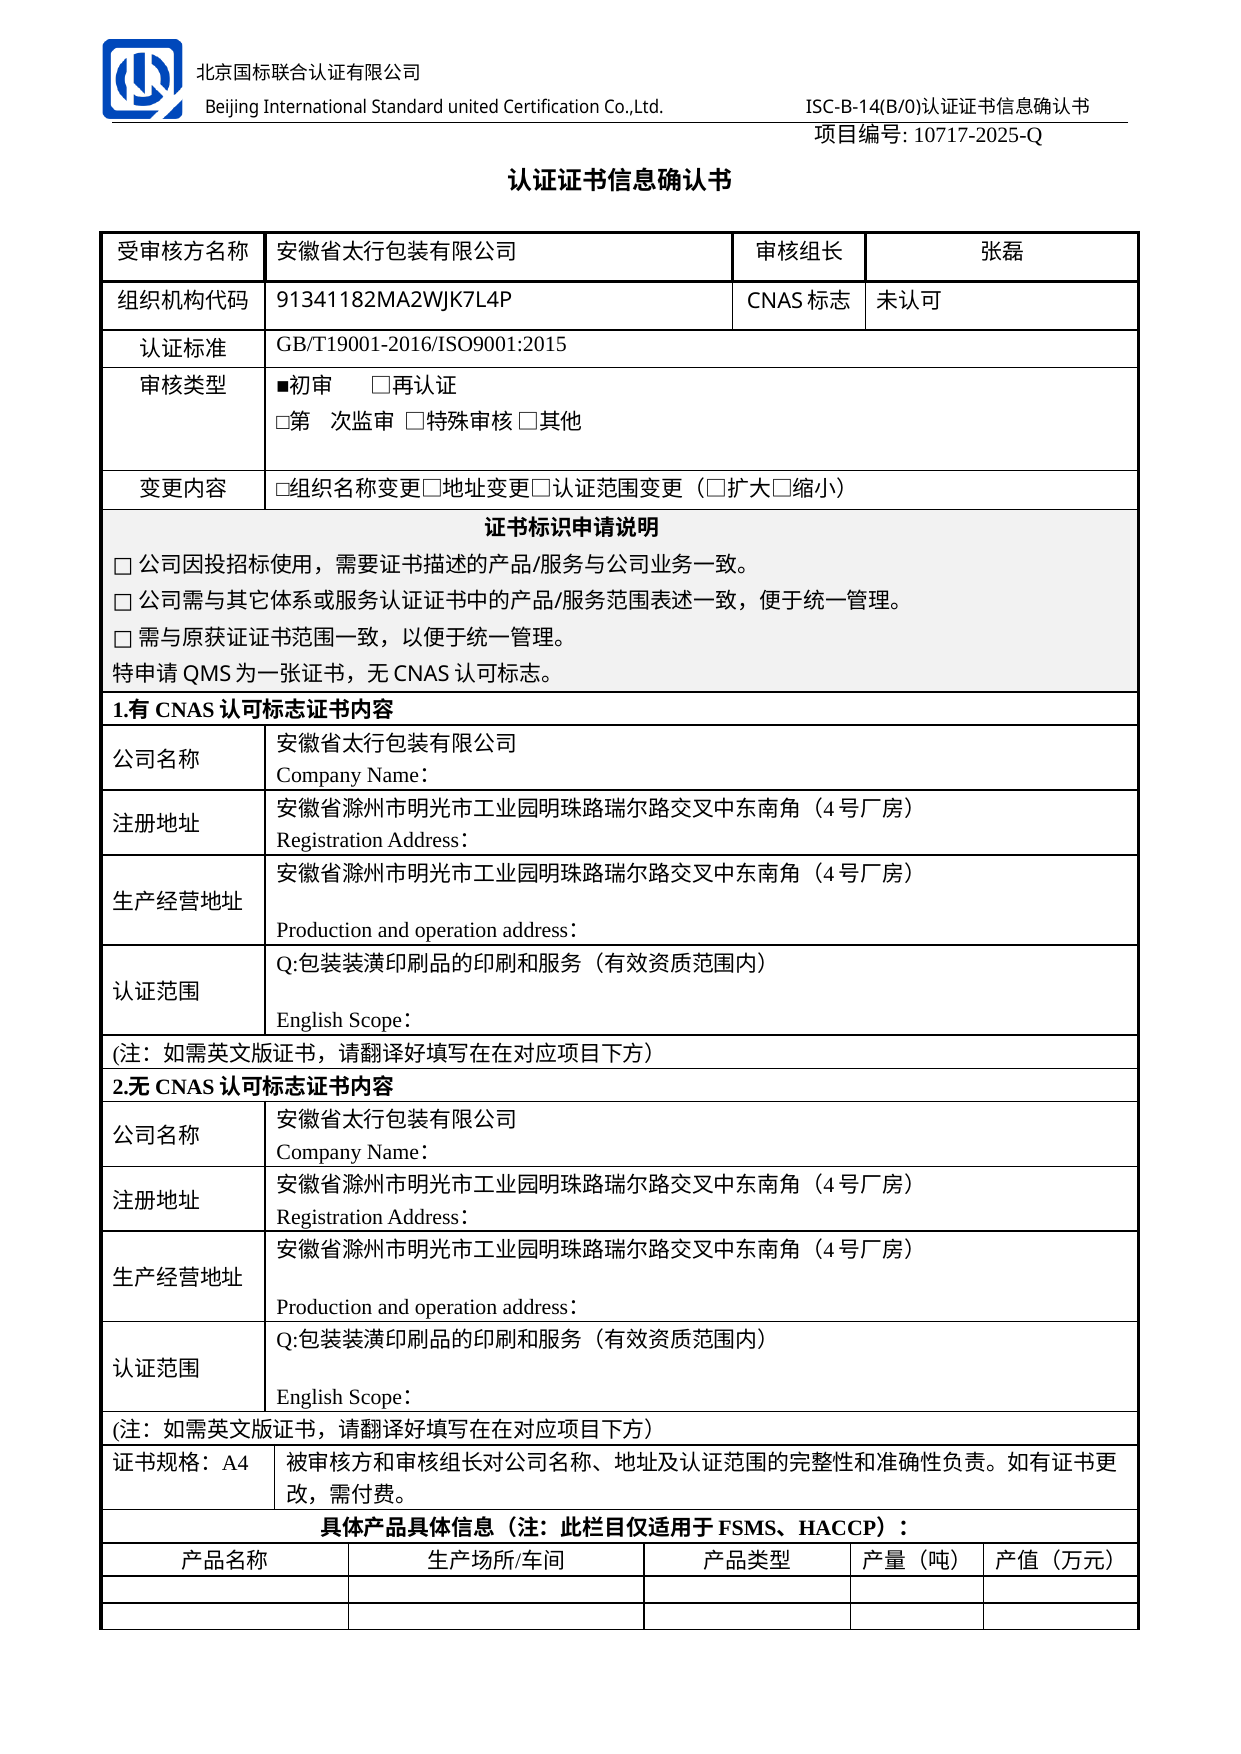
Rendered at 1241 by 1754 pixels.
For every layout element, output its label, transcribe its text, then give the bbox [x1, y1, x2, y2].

table_cell 产品类型 [645, 1544, 850, 1575]
table_cell (注：如需英文版证书，请翻译好填写在在对应项目下方） [103, 1412, 1137, 1444]
table_cell 生产经营地址 [103, 1232, 264, 1321]
table_header 张磊 [867, 234, 1137, 280]
table_cell 产量（吨） [851, 1544, 983, 1575]
table_cell 注册地址 [103, 1167, 264, 1230]
table_cell [645, 1577, 850, 1602]
table_cell 生产经营地址 [103, 856, 264, 944]
table_cell 具体产品具体信息（注：此栏目仅适用于FSMS、HACCP）： [103, 1510, 1137, 1542]
table_cell 安徽省滁州市明光市工业园明珠路瑞尔路交叉中东南角（4号厂房） Registration Address： [266, 1167, 1137, 1230]
table_cell 91341182MA2WJK7L4P [266, 283, 732, 329]
table_header 安徽省太行包装有限公司 [267, 234, 731, 280]
table_cell 产值（万元） [984, 1544, 1137, 1575]
table_cell (注：如需英文版证书，请翻译好填写在在对应项目下方） [103, 1036, 1137, 1067]
table_cell 安徽省滁州市明光市工业园明珠路瑞尔路交叉中东南角（4号厂房） Registration Address： [266, 791, 1137, 854]
table_cell 注册地址 [103, 791, 264, 854]
picture [102, 39, 183, 119]
table_cell Q:包装装潢印刷品的印刷和服务（有效资质范围内） English Scope： [266, 946, 1137, 1034]
text 项目编号: 10717-2025-Q [112, 123, 1128, 148]
table_cell 安徽省滁州市明光市工业园明珠路瑞尔路交叉中东南角（4号厂房） Production and operation address： [266, 1232, 1137, 1321]
table_cell 证书规格：A4 [103, 1446, 274, 1509]
table_cell 认证标准 [103, 331, 264, 366]
table_cell 未认可 [866, 283, 1137, 329]
table_cell [645, 1604, 850, 1629]
table_cell 证书标识申请说明 □ 公司因投招标使用，需要证书描述的产品/服务与公司业务一致。 □ 公司需与其它体系或服务认证证书中的产品/服务范围表述一致，便于统一管理。 □ 需与原获证证书范围一致，以便于统一管理。 特申请QMS为一张证书，无CNAS认可标志。 [103, 510, 1137, 691]
table_cell 变更内容 [103, 471, 264, 509]
table_cell [851, 1604, 983, 1629]
table_cell CNAS标志 [733, 283, 865, 329]
table_cell [349, 1604, 643, 1629]
table_cell 组织机构代码 [103, 283, 264, 329]
table_cell [349, 1577, 643, 1602]
table_cell [984, 1604, 1137, 1629]
table_cell [103, 1604, 348, 1629]
table_cell [103, 1577, 348, 1602]
table_header 审核组长 [734, 234, 864, 280]
table_cell □组织名称变更□地址变更□认证范围变更（□扩大□缩小） [266, 471, 1137, 509]
table_cell Q:包装装潢印刷品的印刷和服务（有效资质范围内） English Scope： [266, 1322, 1137, 1411]
table_cell 1.有CNAS认可标志证书内容 [103, 693, 1137, 724]
table_cell 安徽省太行包装有限公司 Company Name： [266, 726, 1137, 789]
table_cell 公司名称 [103, 726, 264, 789]
table_cell ■初审 □再认证 □第 次监审 □特殊审核 □其他 [266, 368, 1137, 470]
table_cell 2.无CNAS认可标志证书内容 [103, 1069, 1137, 1101]
table_cell 生产场所/车间 [349, 1544, 643, 1575]
table_cell [984, 1577, 1137, 1602]
table_cell 安徽省太行包装有限公司 Company Name： [266, 1102, 1137, 1166]
table_cell 公司名称 [103, 1102, 264, 1166]
table_cell 认证范围 [103, 1322, 264, 1411]
table_cell 安徽省滁州市明光市工业园明珠路瑞尔路交叉中东南角（4号厂房） Production and operation address： [266, 856, 1137, 944]
table_cell GB/T19001-2016/ISO9001:2015 [266, 331, 1137, 366]
table_header 受审核方名称 [103, 234, 263, 280]
text 认证证书信息确认书 [112, 160, 1128, 197]
table_cell 被审核方和审核组长对公司名称、地址及认证范围的完整性和准确性负责。如有证书更改，需付费。 [275, 1446, 1137, 1509]
table_cell 认证范围 [103, 946, 264, 1034]
table_cell 产品名称 [103, 1544, 348, 1575]
table_cell 审核类型 [103, 368, 264, 470]
table_cell [851, 1577, 983, 1602]
